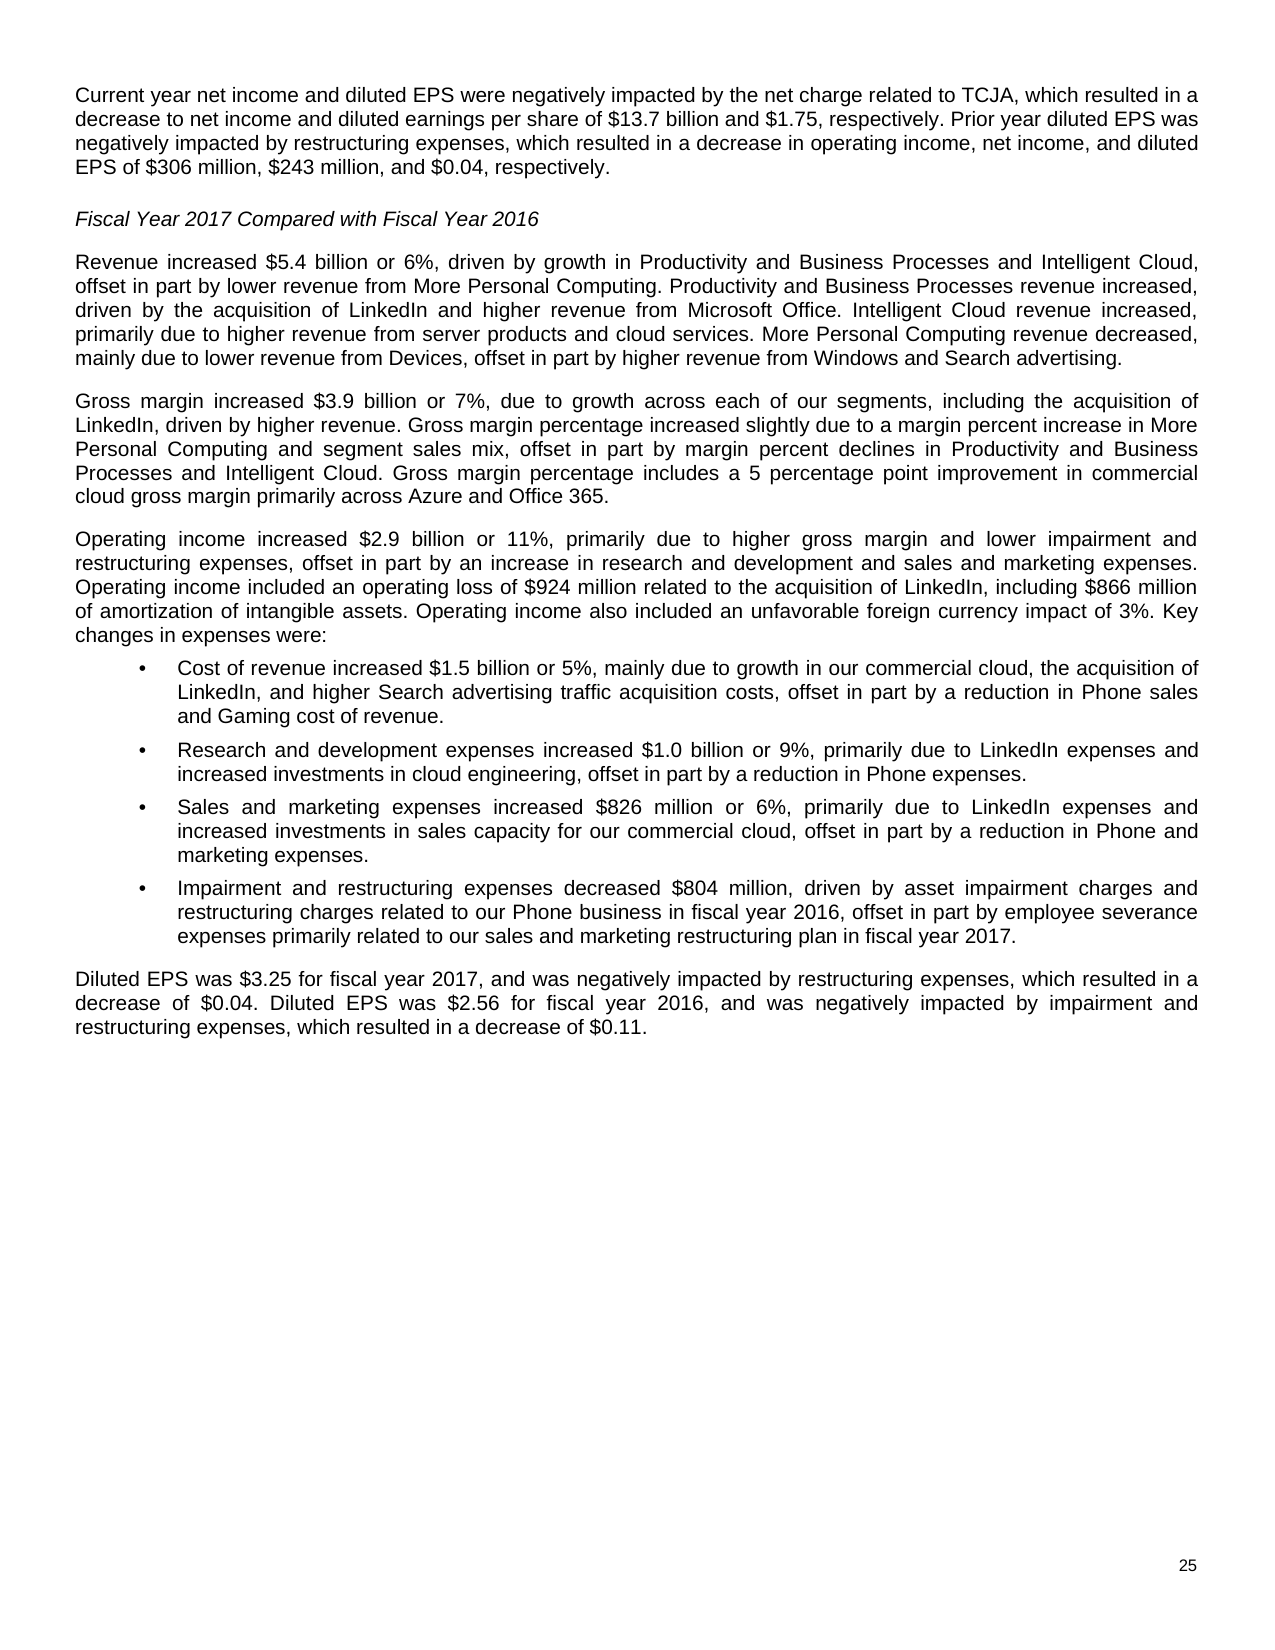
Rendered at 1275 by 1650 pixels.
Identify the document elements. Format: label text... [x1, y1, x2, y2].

text Operating income increased $2.9 billion or 11%, primarily due to higher gross margin and lower impairment and restructuring expenses, offset in part by an increase in research and development and sales and marketing expenses. Operating income included an operating loss of $924 million related to the acquisition of LinkedIn, including $866 million of amortization of intangible assets. Operating income also included an unfavorable foreign currency impact of 3%. Key changes in expenses were: [75, 527, 1200, 647]
text Gross margin increased $3.9 billion or 7%, due to growth across each of our segments, including the acquisition of LinkedIn, driven by higher revenue. Gross margin percentage increased slightly due to a margin percent increase in More Personal Computing and segment sales mix, offset in part by margin percent declines in Productivity and Business Processes and Intelligent Cloud. Gross margin percentage includes a 5 percentage point improvement in commercial cloud gross margin primarily across Azure and Office 365. [75, 388, 1200, 508]
text • Sales and marketing expenses increased $826 million or 6%, primarily due to LinkedIn expenses and increased investments in sales capacity for our commercial cloud, offset in part by a reduction in Phone and marketing expenses. [139, 795, 1200, 867]
text Revenue increased $5.4 billion or 6%, driven by growth in Productivity and Business Processes and Intelligent Cloud, offset in part by lower revenue from More Personal Computing. Productivity and Business Processes revenue increased, driven by the acquisition of LinkedIn and higher revenue from Microsoft Office. Intelligent Cloud revenue increased, primarily due to higher revenue from server products and cloud services. More Personal Computing revenue decreased, mainly due to lower revenue from Devices, offset in part by higher revenue from Windows and Search advertising. [75, 250, 1200, 370]
text • Impairment and restructuring expenses decreased $804 million, driven by asset impairment charges and restructuring charges related to our Phone business in fiscal year 2016, offset in part by employee severance expenses primarily related to our sales and marketing restructuring plan in fiscal year 2017. [139, 876, 1200, 948]
text Fiscal Year 2017 Compared with Fiscal Year 2016 [75, 207, 1200, 231]
text • Research and development expenses increased $1.0 billion or 9%, primarily due to LinkedIn expenses and increased investments in cloud engineering, offset in part by a reduction in Phone expenses. [139, 737, 1200, 785]
text • Cost of revenue increased $1.5 billion or 5%, mainly due to growth in our commercial cloud, the acquisition of LinkedIn, and higher Search advertising traffic acquisition costs, offset in part by a reduction in Phone sales and Gaming cost of revenue. [139, 656, 1200, 728]
text Diluted EPS was $3.25 for fiscal year 2017, and was negatively impacted by restructuring expenses, which resulted in a decrease of $0.04. Diluted EPS was $2.56 for fiscal year 2016, and was negatively impacted by impairment and restructuring expenses, which resulted in a decrease of $0.11. [75, 967, 1200, 1038]
text Current year net income and diluted EPS were negatively impacted by the net charge related to TCJA, which resulted in a decrease to net income and diluted earnings per share of $13.7 billion and $1.75, respectively. Prior year diluted EPS was negatively impacted by restructuring expenses, which resulted in a decrease in operating income, net income, and diluted EPS of $306 million, $243 million, and $0.04, respectively. [75, 83, 1200, 179]
